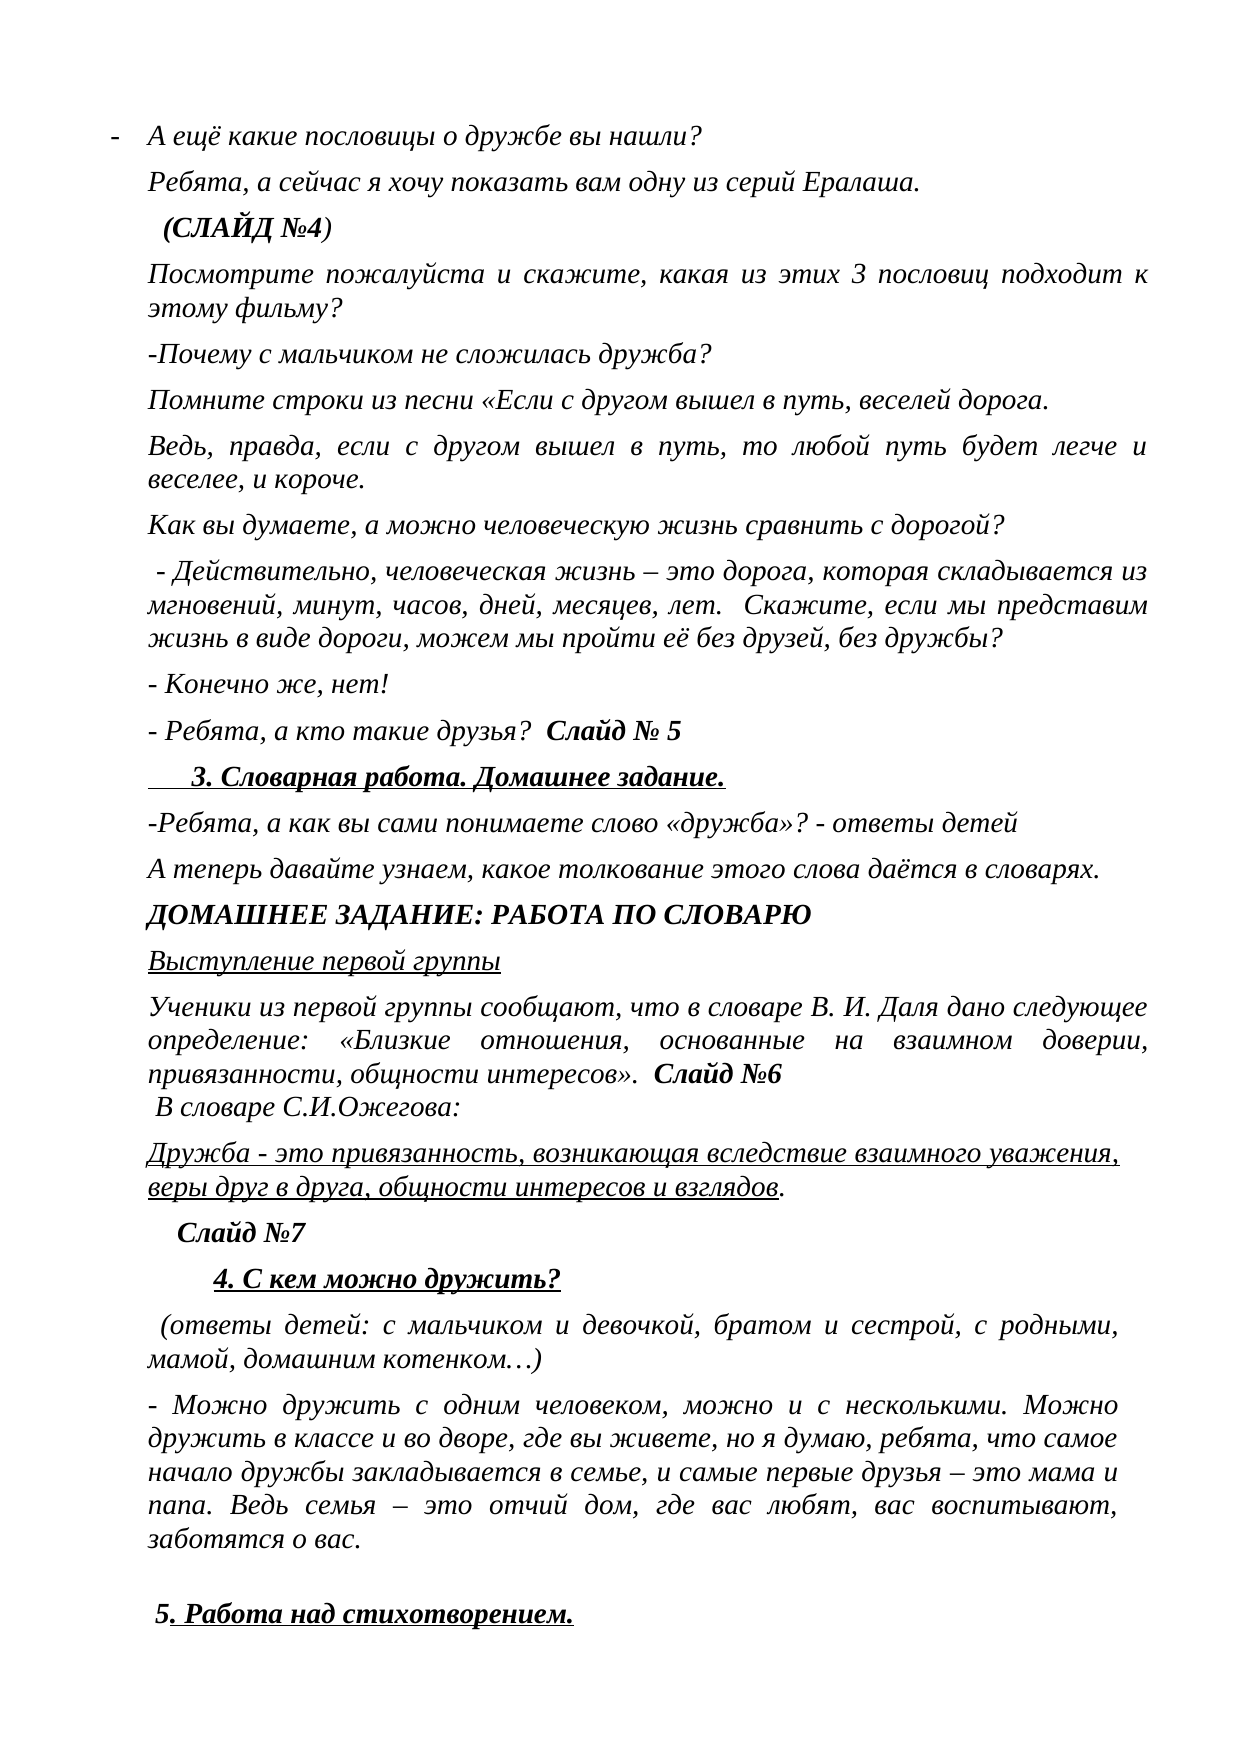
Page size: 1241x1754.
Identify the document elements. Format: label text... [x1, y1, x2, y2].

text - Можно дружить с одним человеком, можно и с несколькими. Можно дружить в классе и во дворе, где вы живете, но я думаю, ребята, что самое начало дружбы закладывается в семье, и самые первые друзья – это мама и папа. Ведь семья – это отчий дом, где вас любят, вас воспитывают, заботятся о вас. [148, 1387, 1122, 1554]
text Дружба - это привязанность, возникающая вследствие взаимного уважения, веры друг в друга, общности интересов и взглядов. [148, 1136, 1122, 1203]
text 4. С кем можно дружить? [148, 1261, 1122, 1295]
text (СЛАЙД №4) [148, 210, 1152, 244]
text В словаре С.И.Ожегова: [177, 1089, 1152, 1123]
text Как вы думаете, а можно человеческую жизнь сравнить с дорогой? [148, 507, 1152, 541]
text - Конечно же, нет! [148, 667, 1152, 700]
text -Почему с мальчиком не сложилась дружба? [148, 336, 1152, 369]
text Посмотрите пожалуйста и скажите, какая из этих 3 пословиц подходит к этому фильму? [148, 256, 1152, 323]
text Ребята, а сейчас я хочу показать вам одну из серий Ералаша. [148, 164, 1152, 198]
text Ведь, правда, если с другом вышел в путь, то любой путь будет легче и веселее, и короче. [148, 428, 1152, 495]
text -Ребята, а как вы сами понимаете слово «дружба»? - ответы детей [148, 805, 1152, 838]
text Ученики из первой группы сообщают, что в словаре В. И. Даля дано следующее определение: «Близкие отношения, основанные на взаимном доверии, привязанности, общности интересов». Слайд №6 [148, 989, 1152, 1089]
text Выступление первой группы [148, 943, 1152, 976]
text ДОМАШНЕЕ ЗАДАНИЕ: РАБОТА ПО СЛОВАРЮ [148, 897, 1152, 930]
text 3. Словарная работа. Домашнее задание. [148, 759, 1152, 792]
text - Действительно, человеческая жизнь – это дорога, которая складывается из мгновений, минут, часов, дней, месяцев, лет. Скажите, если мы представим жизнь в виде дороги, можем мы пройти её без друзей, без дружбы? [148, 553, 1152, 654]
text - Ребята, а кто такие друзья? Слайд № 5 [148, 713, 1152, 746]
list А ещё какие пословицы о дружбе вы нашли? [110, 118, 1152, 152]
text (ответы детей: с мальчиком и девочкой, братом и сестрой, с родными, мамой, домашним котенком…) [148, 1307, 1122, 1374]
text А теперь давайте узнаем, какое толкование этого слова даётся в словарях. [148, 851, 1152, 884]
text 5. Работа над стихотворением. [177, 1596, 1152, 1629]
text Слайд №7 [148, 1215, 1122, 1249]
text Помните строки из песни «Если с другом вышел в путь, веселей дорога. [148, 382, 1152, 415]
